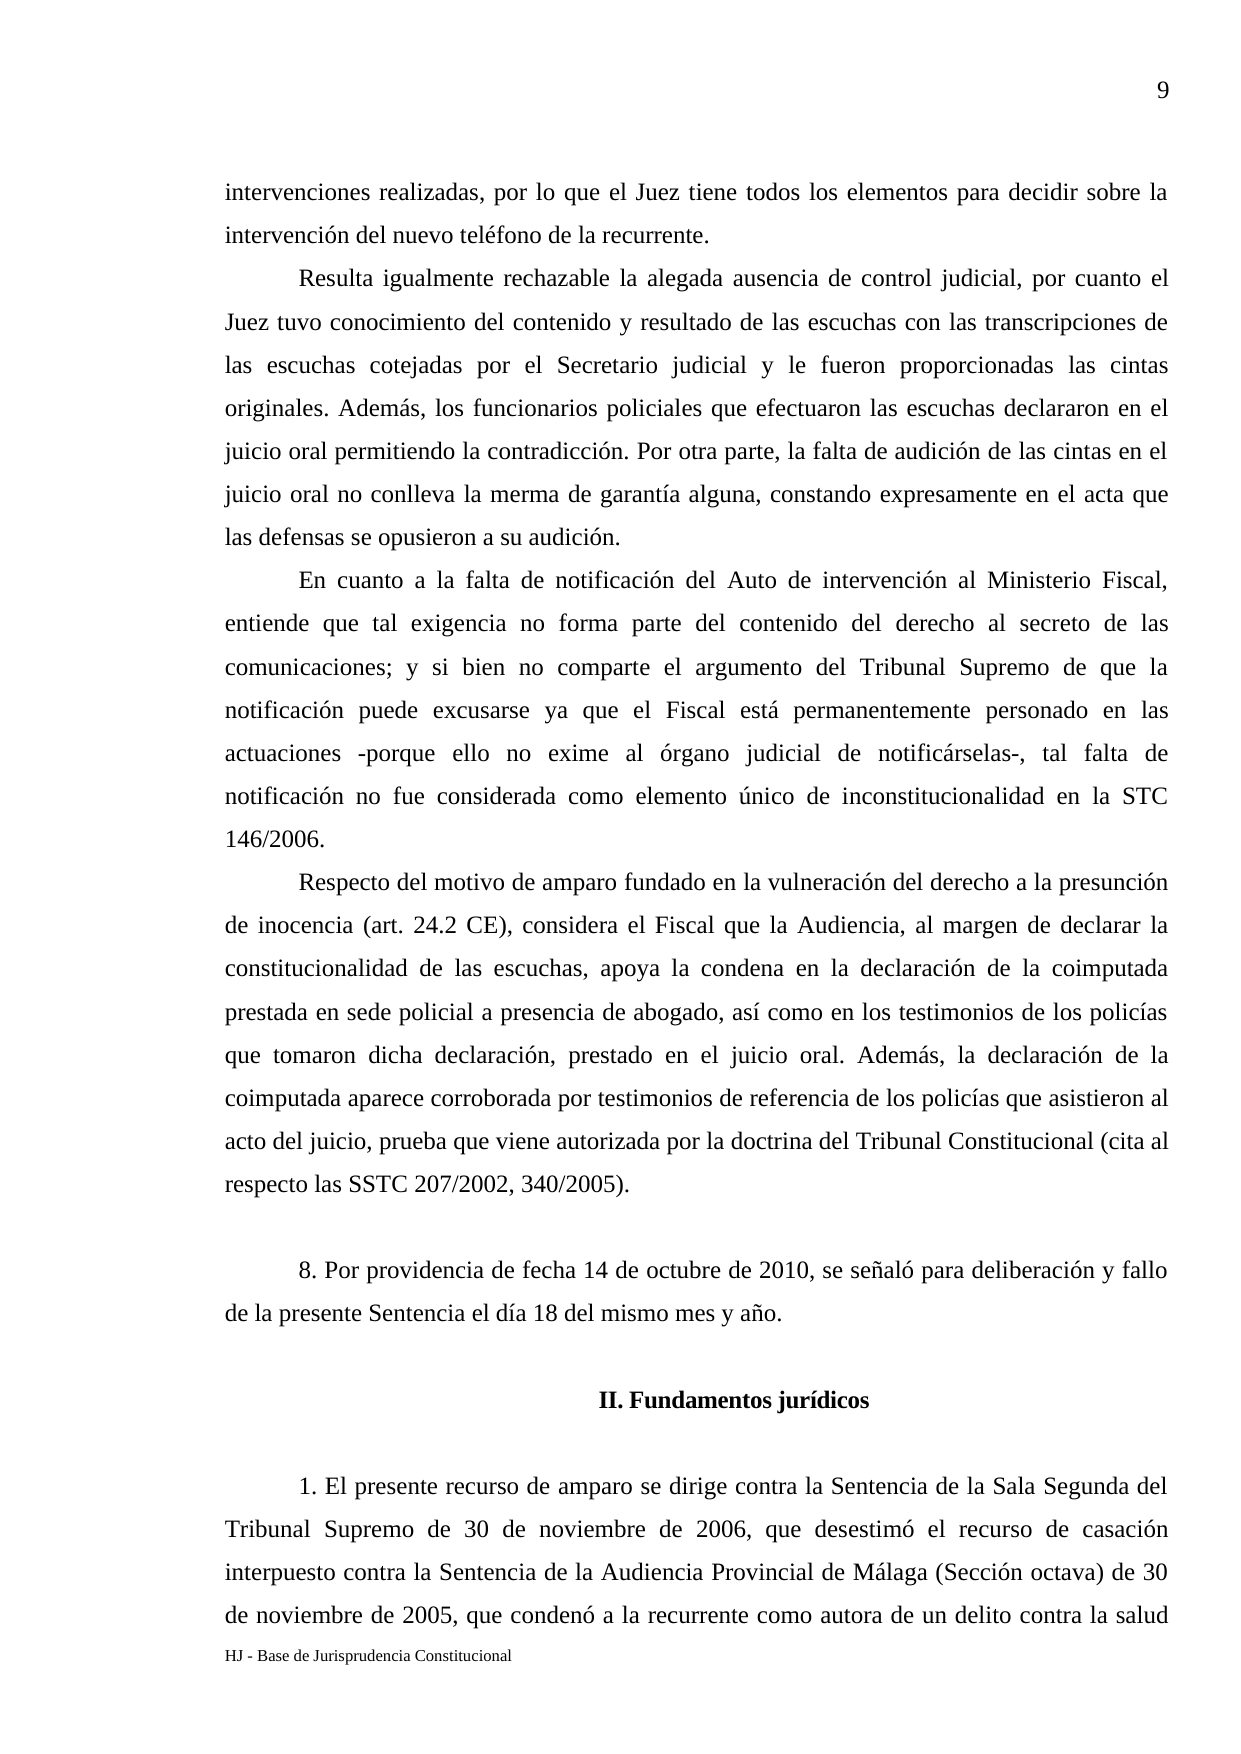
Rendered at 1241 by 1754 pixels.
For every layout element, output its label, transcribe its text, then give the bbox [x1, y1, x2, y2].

text 8. Por providencia de fecha 14 de octubre de 2010, se señaló para deliberación y fallo de la presente Sentencia el día 18 del mismo mes y año. [224, 1255, 1169, 1327]
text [224, 177, 1169, 249]
text En cuanto a la falta de notificación del Auto de intervención al Ministerio Fiscal, entiende que tal exigencia no forma parte del contenido del derecho al secreto de las comunicaciones; y si bien no comparte el argumento del Tribunal Supremo de que la notificación puede excusarse ya que el Fiscal está permanentemente personado en las actuaciones -porque ello no exime al órgano judicial de notificárselas-, tal falta de notificación no fue considerada como elemento único de inconstitucionalidad en la STC 146/2006. [224, 565, 1169, 853]
subtitle II. Fundamentos jurídicos [224, 1385, 1169, 1413]
text Respecto del motivo de amparo fundado en la vulneración del derecho a la presunción de inocencia (art. 24.2 CE), considera el Fiscal que la Audiencia, al margen de declarar la constitucionalidad de las escuchas, apoya la condena en la declaración de la coimputada prestada en sede policial a presencia de abogado, así como en los testimonios de los policías que tomaron dicha declaración, prestado en el juicio oral. Además, la declaración de la coimputada aparece corroborada por testimonios de referencia de los policías que asistieron al acto del juicio, prueba que viene autorizada por la doctrina del Tribunal Constitucional (cita al respecto las SSTC 207/2002, 340/2005). [224, 867, 1169, 1198]
text Resulta igualmente rechazable la alegada ausencia de control judicial, por cuanto el Juez tuvo conocimiento del contenido y resultado de las escuchas con las transcripciones de las escuchas cotejadas por el Secretario judicial y le fueron proporcionadas las cintas originales. Además, los funcionarios policiales que efectuaron las escuchas declararon en el juicio oral permitiendo la contradicción. Por otra parte, la falta de audición de las cintas en el juicio oral no conlleva la merma de garantía alguna, constando expresamente en el acta que las defensas se opusieron a su audición. [224, 263, 1169, 551]
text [224, 1471, 1169, 1629]
